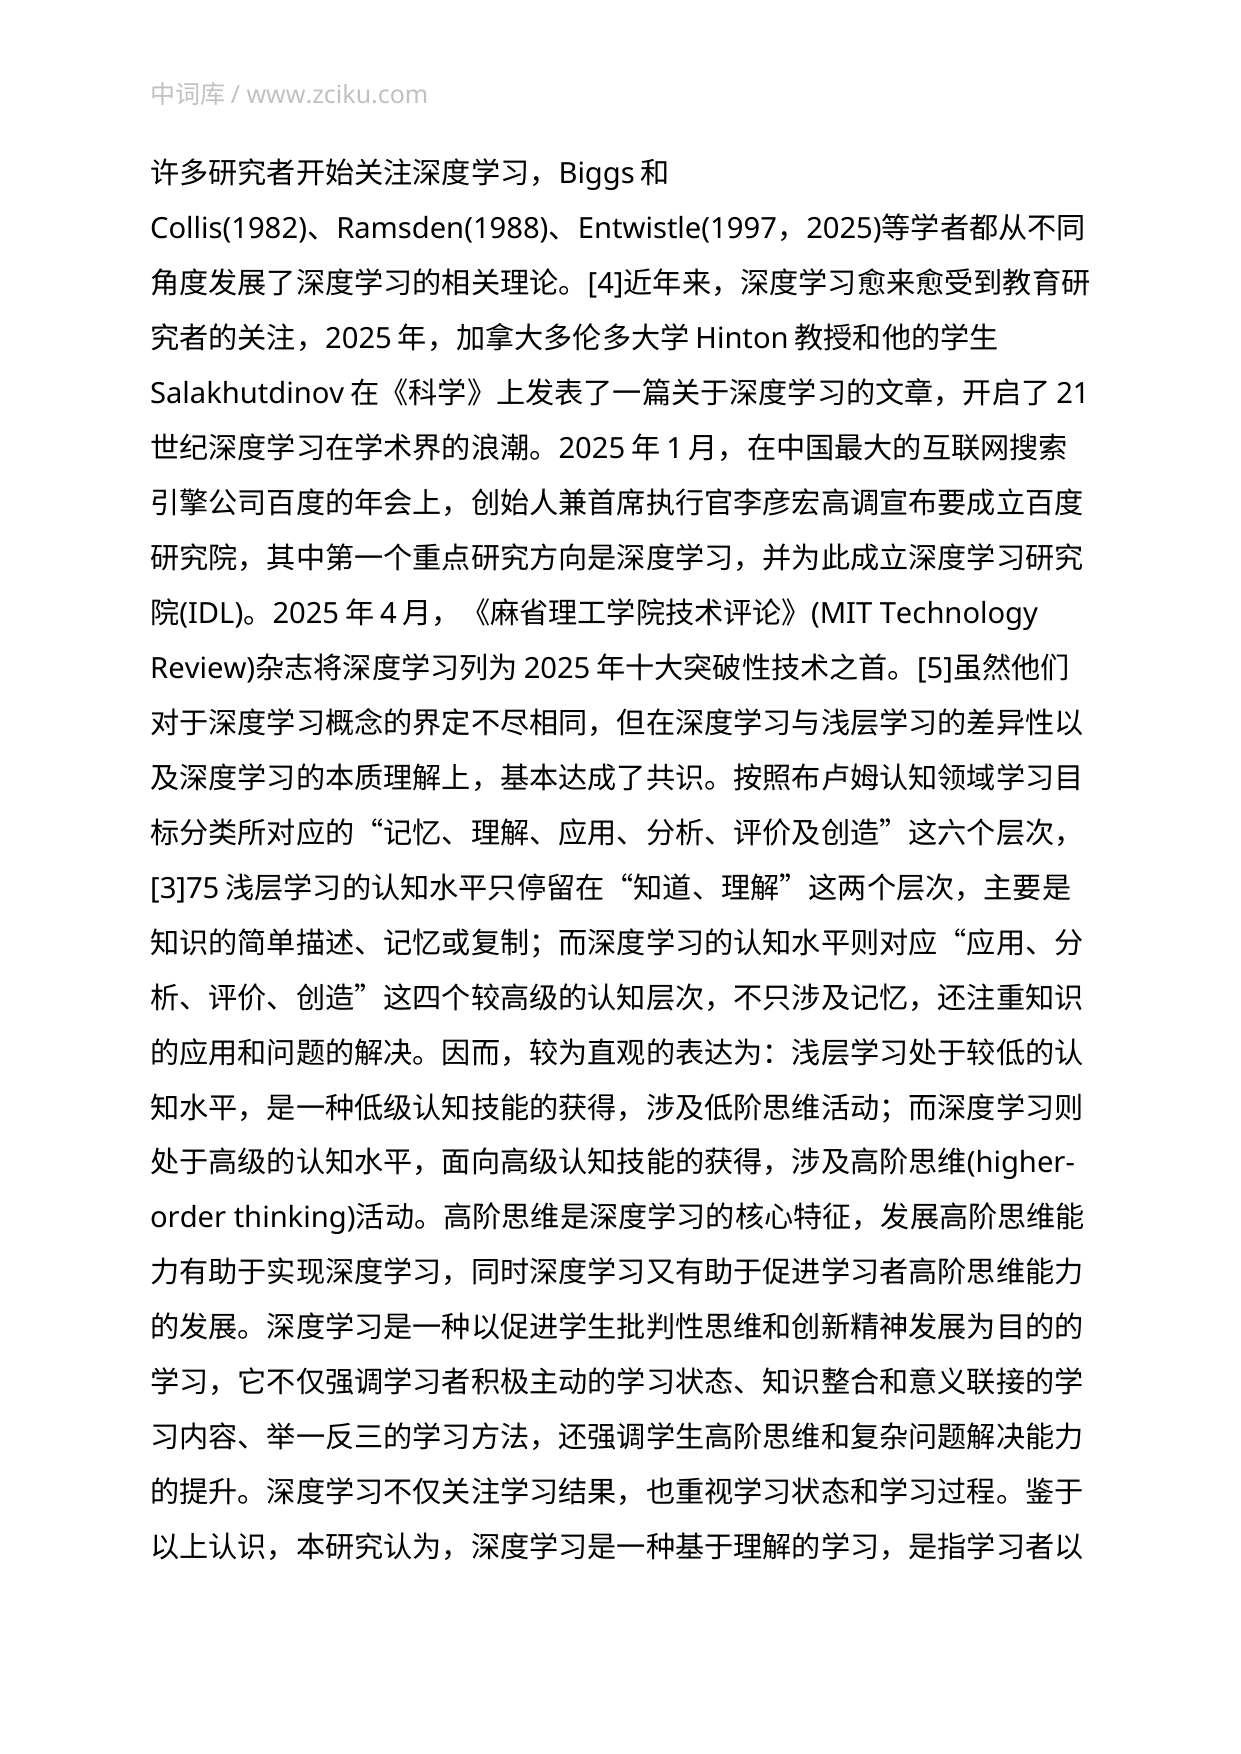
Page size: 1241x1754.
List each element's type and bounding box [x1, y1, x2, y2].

text [150, 150, 1090, 1566]
